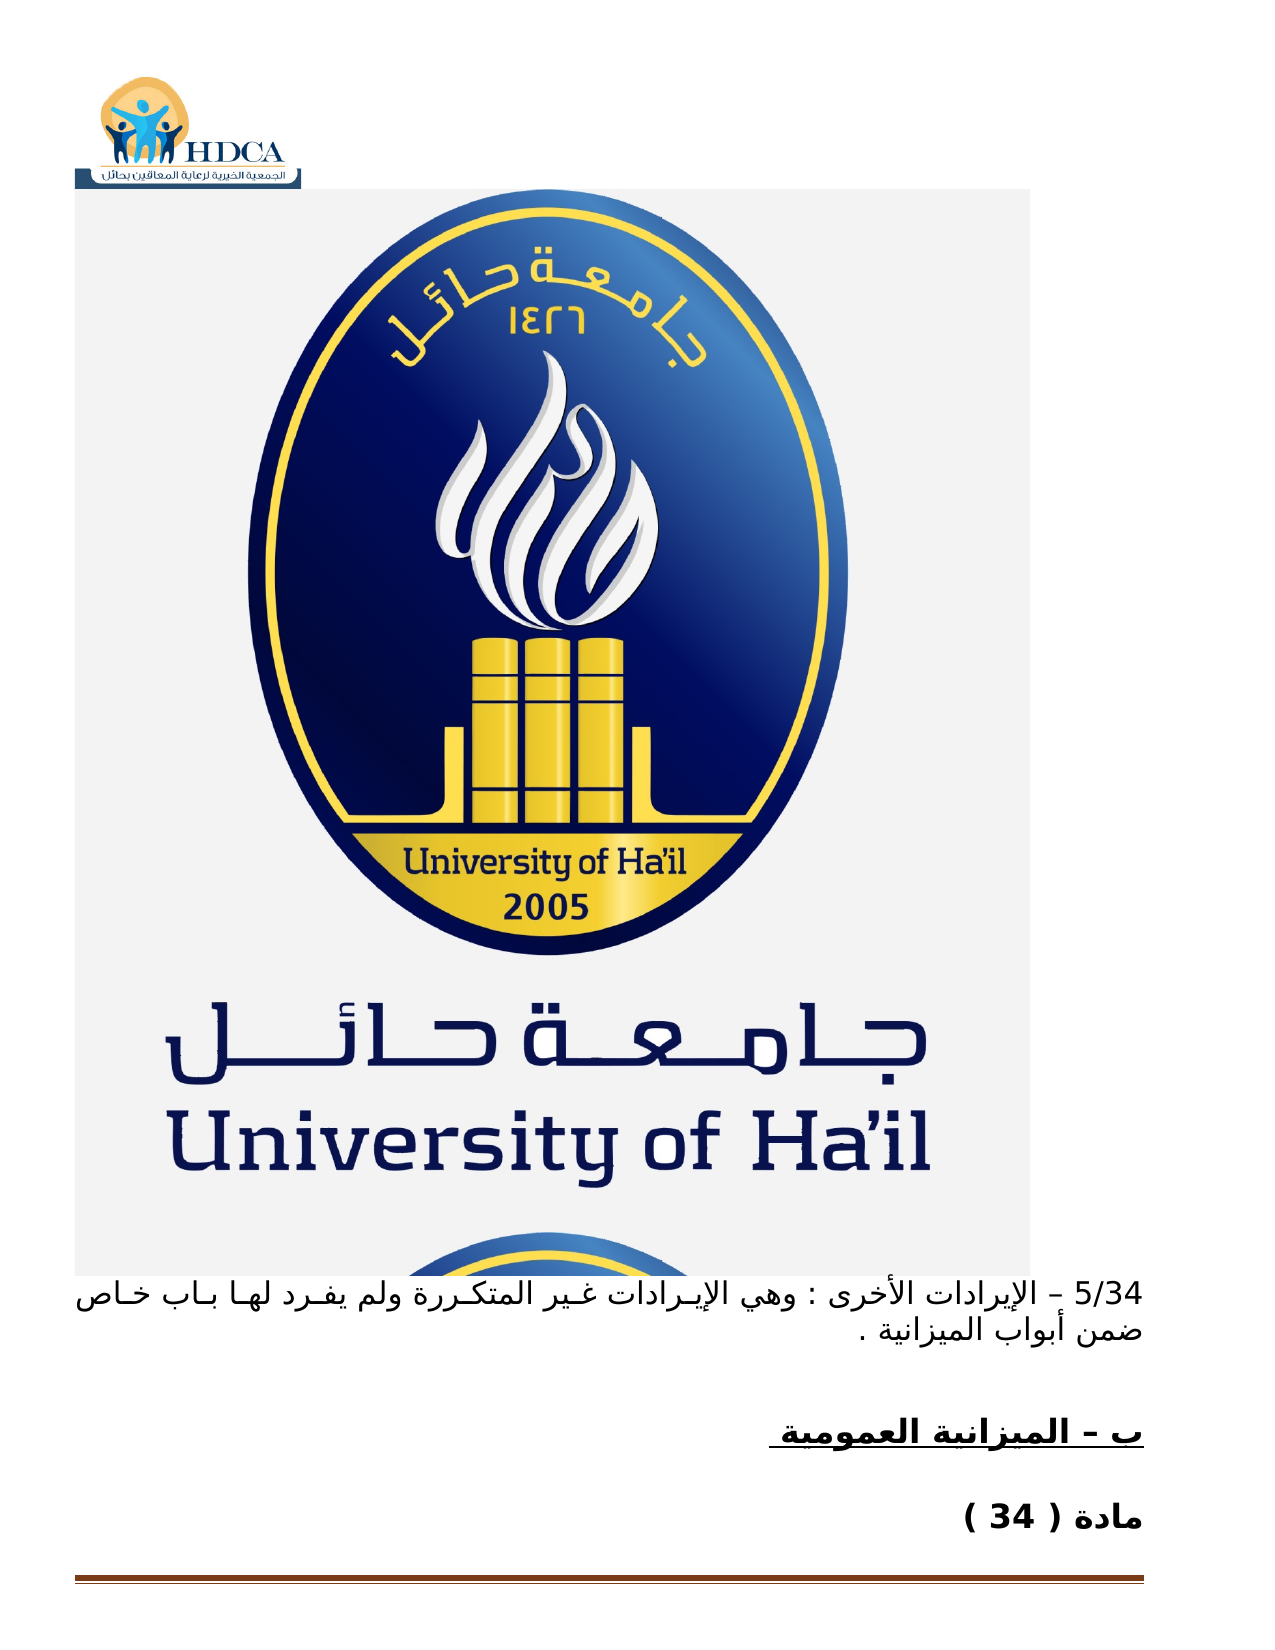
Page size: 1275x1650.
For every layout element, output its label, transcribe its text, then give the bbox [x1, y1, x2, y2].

picture [74, 75, 1031, 1276]
text ب – الميزانية العمومية [75, 1413, 1144, 1452]
text 5/34 – الإيرادات الأخرى : وهي الإيرادات غير المتكررة ولم يفرد لها باب خاص ضمن أبواب الميزانية . [75, 1275, 1144, 1348]
text مادة ( 34 ) [75, 1497, 1144, 1536]
